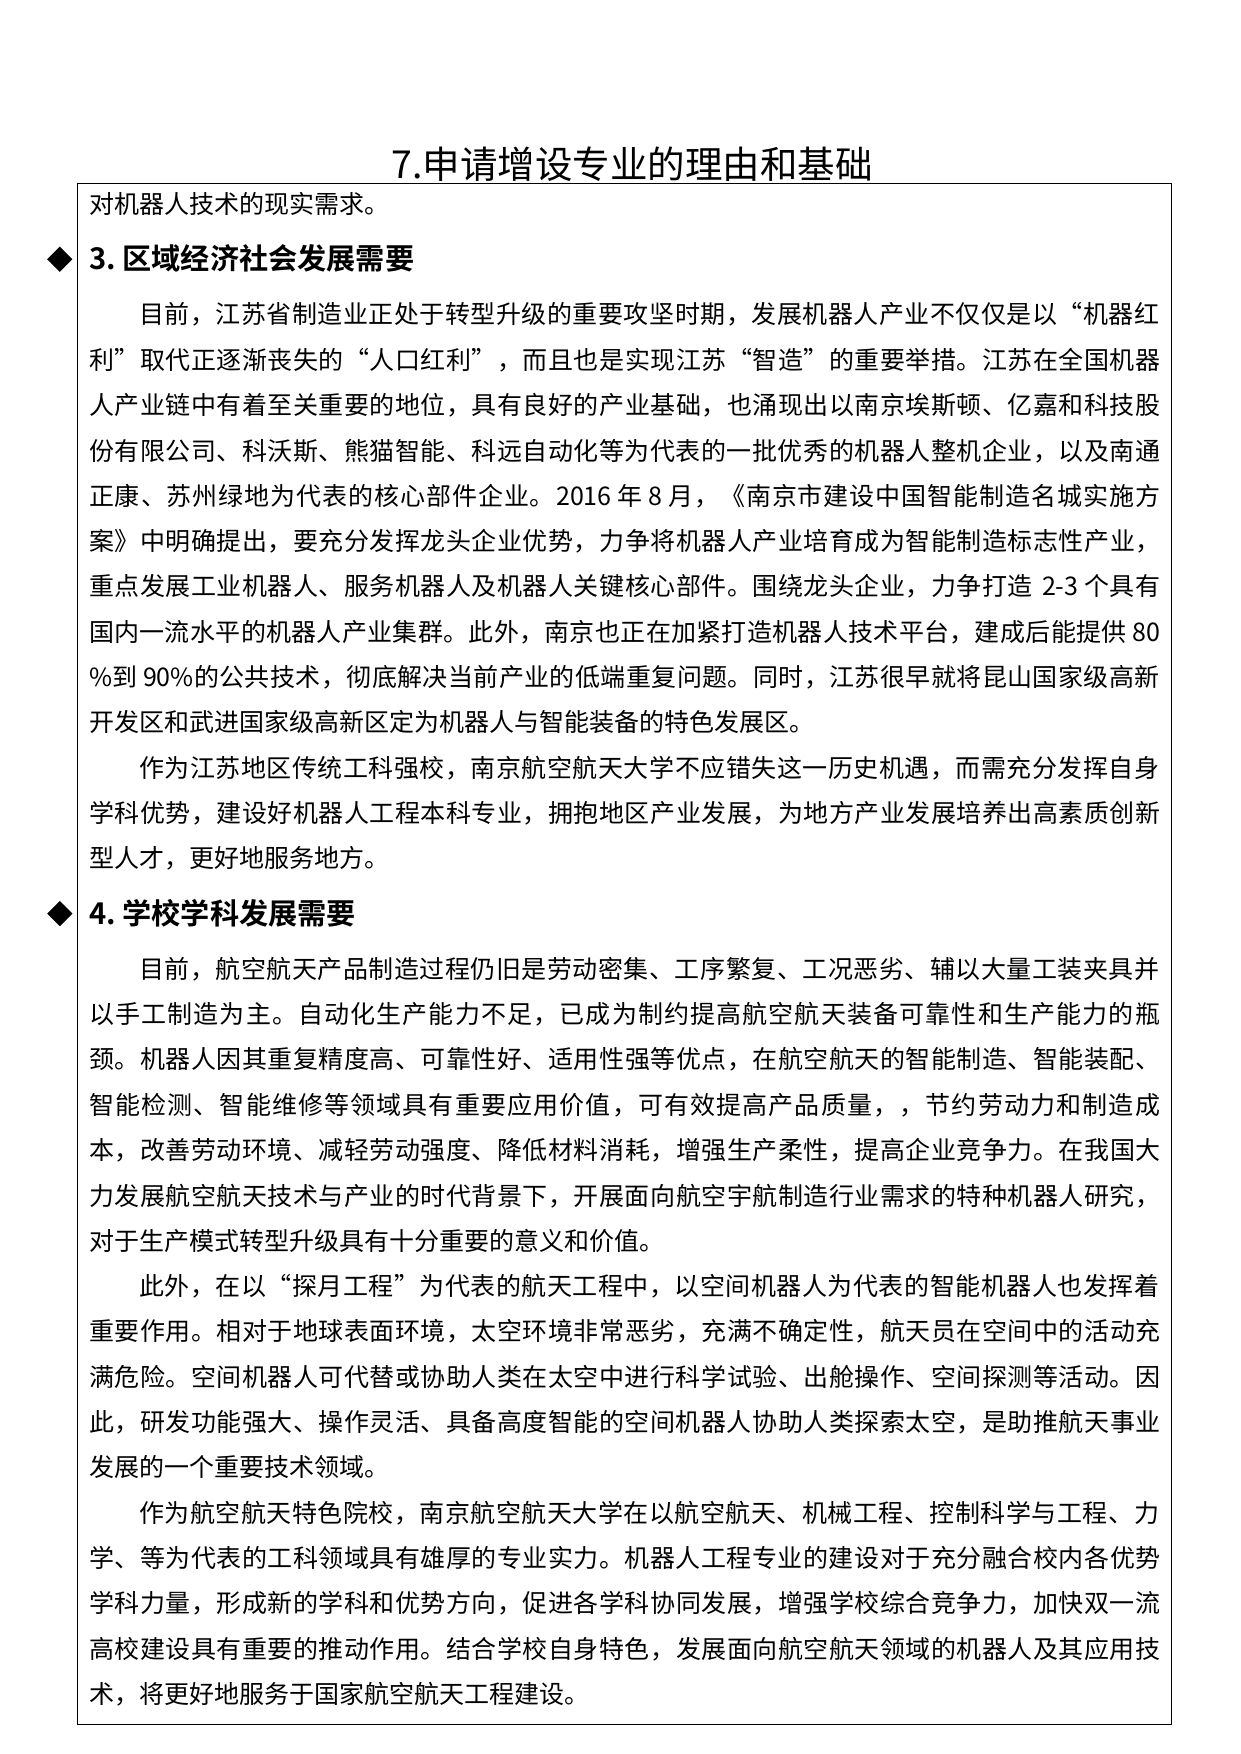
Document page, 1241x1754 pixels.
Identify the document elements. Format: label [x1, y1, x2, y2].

table_header [78, 184, 1171, 1724]
